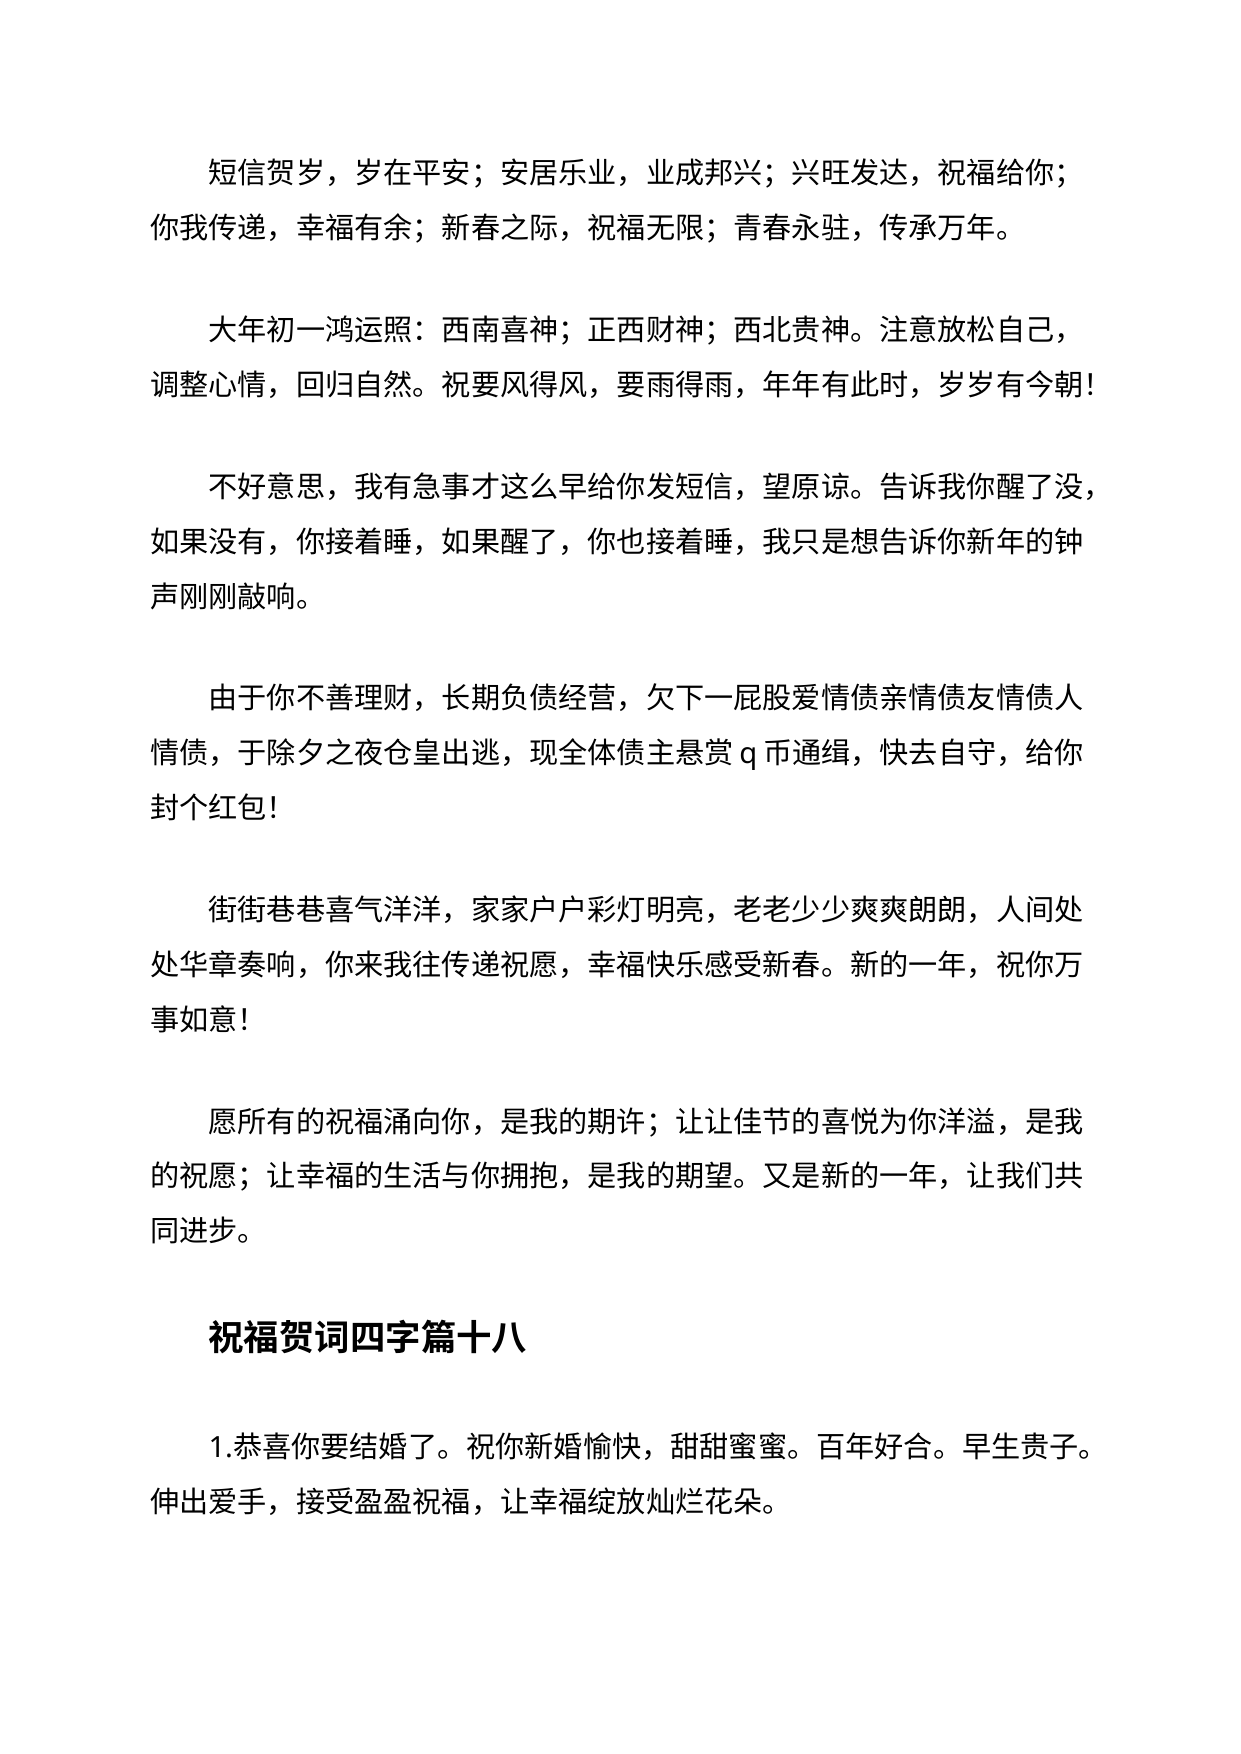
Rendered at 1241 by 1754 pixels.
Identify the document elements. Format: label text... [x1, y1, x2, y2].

text 大年初一鸿运照：西南喜神；正西财神；西北贵神。注意放松自己，调整心情，回归自然。祝要风得风，要雨得雨，年年有此时，岁岁有今朝！ [150, 307, 1090, 404]
text 1.恭喜你要结婚了。祝你新婚愉快，甜甜蜜蜜。百年好合。早生贵子。伸出爱手，接受盈盈祝福，让幸福绽放灿烂花朵。 [150, 1423, 1090, 1520]
text 不好意思，我有急事才这么早给你发短信，望原谅。告诉我你醒了没，如果没有，你接着睡，如果醒了，你也接着睡，我只是想告诉你新年的钟声刚刚敲响。 [150, 463, 1090, 615]
text 短信贺岁，岁在平安；安居乐业，业成邦兴；兴旺发达，祝福给你；你我传递，幸福有余；新春之际，祝福无限；青春永驻，传承万年。 [150, 150, 1090, 247]
text 祝福贺词四字篇十八 [150, 1310, 1090, 1361]
text 愿所有的祝福涌向你，是我的期许；让让佳节的喜悦为你洋溢，是我的祝愿；让幸福的生活与你拥抱，是我的期望。又是新的一年，让我们共同进步。 [150, 1098, 1090, 1250]
text 街街巷巷喜气洋洋，家家户户彩灯明亮，老老少少爽爽朗朗，人间处处华章奏响，你来我往传递祝愿，幸福快乐感受新春。新的一年，祝你万事如意！ [150, 887, 1090, 1039]
text 由于你不善理财，长期负债经营，欠下一屁股爱情债亲情债友情债人情债，于除夕之夜仓皇出逃，现全体债主悬赏q币通缉，快去自守，给你封个红包！ [150, 675, 1090, 827]
